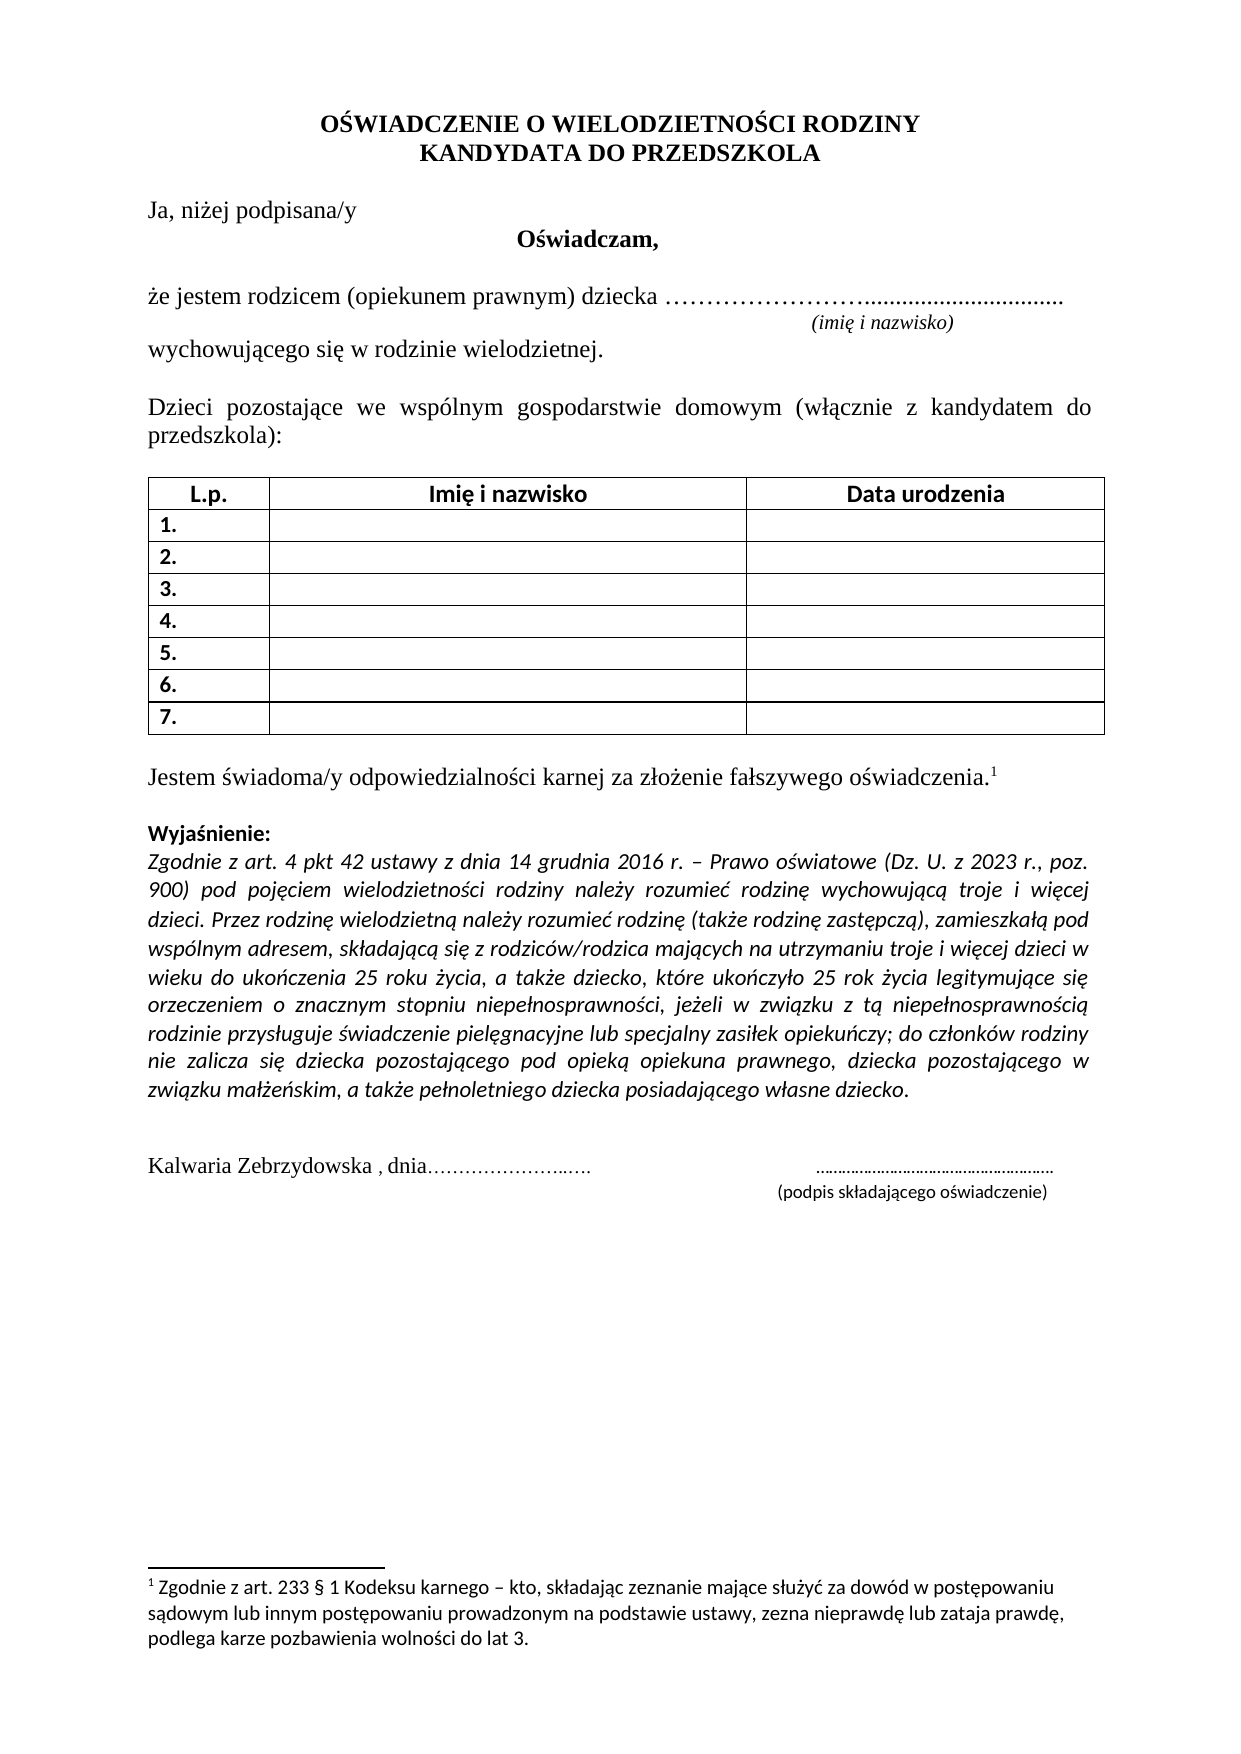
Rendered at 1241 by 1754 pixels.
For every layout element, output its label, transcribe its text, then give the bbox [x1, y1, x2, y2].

table_cell [270, 606, 746, 637]
table_cell [149, 542, 269, 573]
text Kalwaria Zebrzydowska , dnia…………………..…. ………………………………………………. [148, 1152, 1093, 1179]
text OŚWIADCZENIE O WIELODZIETNOŚCI RODZINY [148, 109, 1093, 138]
text KANDYDATA DO PRZEDSZKOLA [148, 138, 1093, 166]
table_cell [747, 542, 1104, 573]
text Jestem świadoma/y odpowiedzialności karnej za złożenie fałszywego oświadczenia. [148, 762, 1093, 791]
table_cell [149, 703, 269, 733]
table_cell [270, 703, 746, 733]
text (imię i nazwisko) [148, 310, 1093, 334]
table_cell [747, 606, 1104, 637]
table_cell [747, 510, 1104, 541]
text wychowującego się w rodzinie wielodzietnej. [148, 334, 1093, 363]
table_cell [149, 638, 269, 669]
table_header Imię i nazwisko [270, 478, 746, 509]
text że jestem rodzicem (opiekunem prawnym) dziecka ……………………................................ [148, 281, 1093, 310]
text Dzieci pozostające we wspólnym gospodarstwie domowym (włącznie z kandydatem do przedszkola): [148, 392, 1093, 449]
table_cell [149, 606, 269, 637]
table_cell [747, 670, 1104, 701]
table_cell [270, 510, 746, 541]
table_cell [149, 510, 269, 541]
table_cell [747, 638, 1104, 669]
table_header Data urodzenia [747, 478, 1104, 509]
table_cell [270, 574, 746, 605]
table_cell [270, 638, 746, 669]
text Oświadczam, [148, 224, 1093, 253]
table_cell [270, 670, 746, 701]
table_cell [149, 574, 269, 605]
text Ja, niżej podpisana/y [148, 195, 1093, 224]
text (podpis składającego oświadczenie) [148, 1181, 1093, 1204]
table_cell [747, 574, 1104, 605]
text Wyjaśnienie: [148, 819, 1093, 847]
table_header L.p. [149, 478, 269, 509]
text Zgodnie z art. 4 pkt 42 ustawy z dnia 14 grudnia 2016 r. – Prawo oświatowe (Dz. U. z 2023 r., poz. 900) pod pojęciem wielodzietności rodziny należy rozumieć rodzinę wychowującą troje i więcej dzieci. Przez rodzinę wielodzietną należy rozumieć rodzinę (także rodzinę zastępczą), zamieszkałą pod wspólnym adresem, składającą się z rodziców/rodzica mających na utrzymaniu troje i więcej dzieci w wieku do ukończenia 25 roku życia, a także dziecko, które ukończyło 25 rok życia legitymujące się orzeczeniem o znacznym stopniu niepełnosprawności, jeżeli w związku z tą niepełnosprawnością rodzinie przysługuje świadczenie pielęgnacyjne lub specjalny zasiłek opiekuńczy; do członków rodziny nie zalicza się dziecka pozostającego pod opieką opiekuna prawnego, dziecka pozostającego w związku małżeńskim, a także pełnoletniego dziecka posiadającego własne dziecko. [148, 847, 1093, 1103]
table_cell [747, 703, 1104, 733]
table_cell [149, 670, 269, 701]
table_cell [270, 542, 746, 573]
